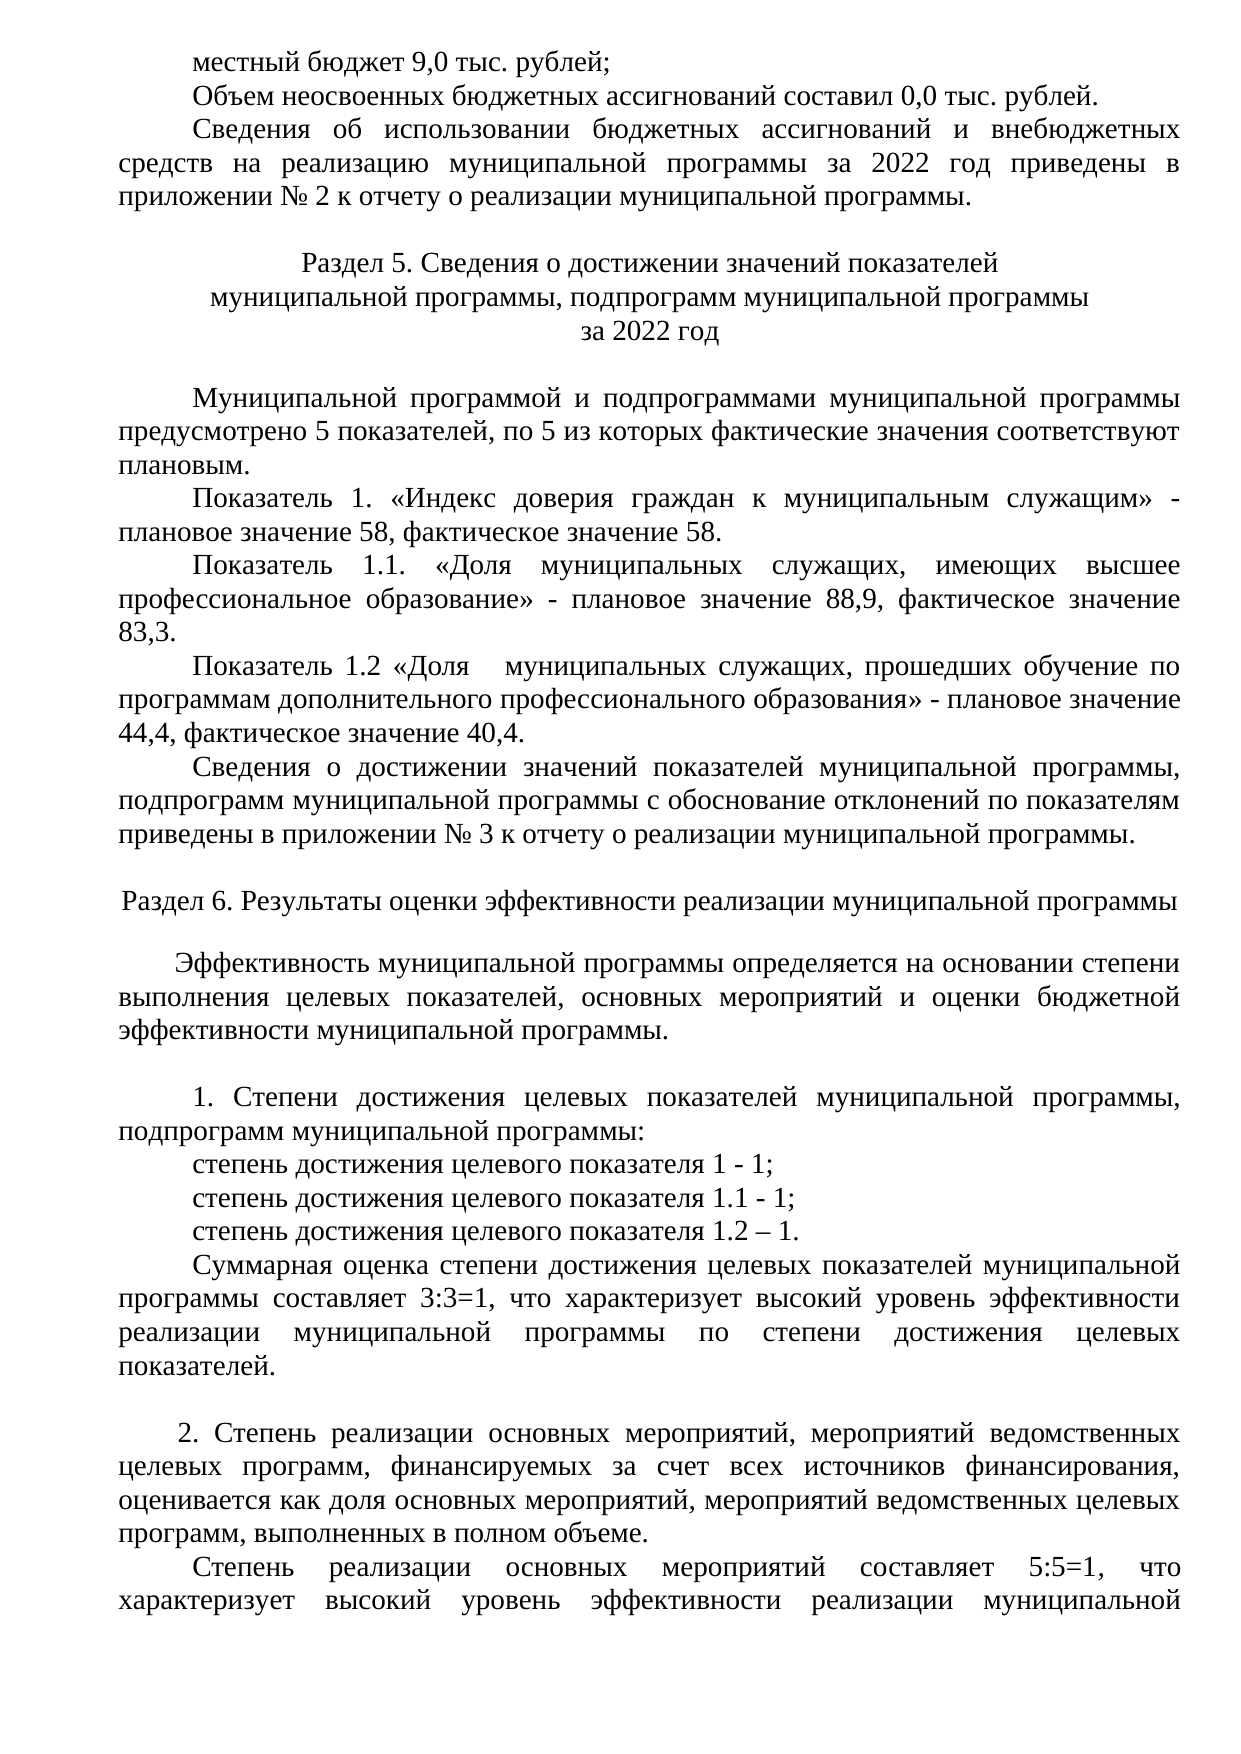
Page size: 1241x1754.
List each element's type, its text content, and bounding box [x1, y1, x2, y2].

text местный бюджет 9,0 тыс. рублей; [118, 44, 1181, 78]
text степень достижения целевого показателя 1 - 1; [118, 1146, 1181, 1180]
text Показатель 1.1. «Доля муниципальных служащих, имеющих высшее профессиональное образование» - плановое значение 88,9, фактическое значение 83,3. [118, 547, 1181, 648]
text Показатель 1.2 «Доля муниципальных служащих, прошедших обучение по программам дополнительного профессионального образования» - плановое значение 44,4, фактическое значение 40,4. [118, 648, 1181, 749]
text степень достижения целевого показателя 1.1 - 1; [118, 1180, 1181, 1213]
text Сведения об использовании бюджетных ассигнований и внебюджетных средств на реализацию муниципальной программы за 2022 год приведены в приложении № 2 к отчету о реализации муниципальной программы. [118, 111, 1181, 212]
text Суммарная оценка степени достижения целевых показателей муниципальной программы составляет 3:3=1, что характеризует высокий уровень эффективности реализации муниципальной программы по степени достижения целевых показателей. [118, 1247, 1181, 1381]
text Раздел 5. Сведения о достижении значений показателей [118, 246, 1181, 279]
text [118, 1549, 1181, 1616]
text Сведения о достижении значений показателей муниципальной программы, подпрограмм муниципальной программы с обоснование отклонений по показателям приведены в приложении № 3 к отчету о реализации муниципальной программы. [118, 749, 1181, 849]
text за 2022 год [118, 313, 1181, 346]
text 2. Степень реализации основных мероприятий, мероприятий ведомственных целевых программ, финансируемых за счет всех источников финансирования, оценивается как доля основных мероприятий, мероприятий ведомственных целевых программ, выполненных в полном объеме. [118, 1415, 1181, 1549]
text Муниципальной программой и подпрограммами муниципальной программы предусмотрено 5 показателей, по 5 из которых фактические значения соответствуют плановым. [118, 380, 1181, 480]
text 1. Степени достижения целевых показателей муниципальной программы, подпрограмм муниципальной программы: [118, 1079, 1181, 1146]
text Объем неосвоенных бюджетных ассигнований составил 0,0 тыс. рублей. [118, 78, 1181, 111]
text муниципальной программы, подпрограмм муниципальной программы [118, 279, 1181, 313]
text Раздел 6. Результаты оценки эффективности реализации муниципальной программы [118, 883, 1181, 945]
text Показатель 1. «Индекс доверия граждан к муниципальным служащим» - плановое значение 58, фактическое значение 58. [118, 480, 1181, 547]
text Эффективность муниципальной программы определяется на основании степени выполнения целевых показателей, основных мероприятий и оценки бюджетной эффективности муниципальной программы. [118, 945, 1181, 1046]
text степень достижения целевого показателя 1.2 – 1. [118, 1213, 1181, 1247]
